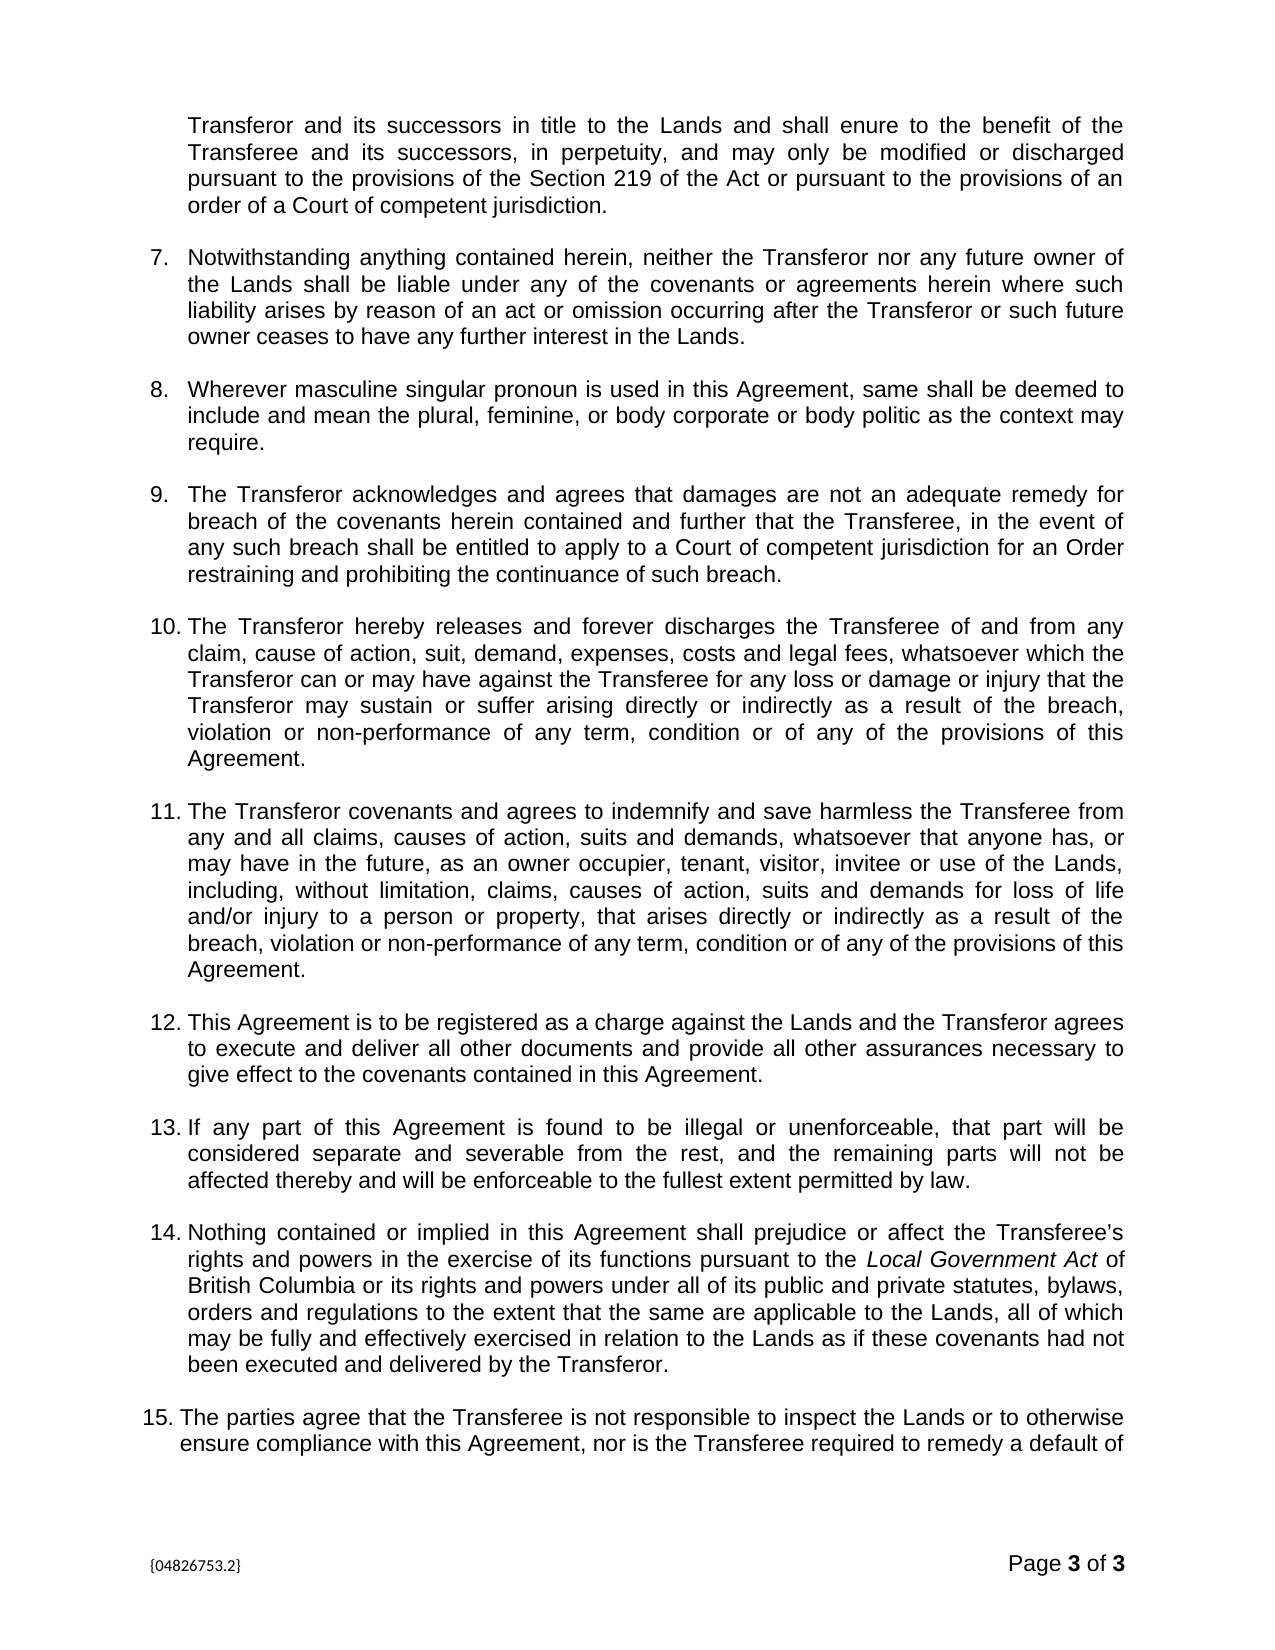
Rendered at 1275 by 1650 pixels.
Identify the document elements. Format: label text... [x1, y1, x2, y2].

list The Transferor hereby releases and forever discharges the Transferee of and from any claim, cause of action, suit, demand, expenses, costs and legal fees, whatsoever which the Transferor can or may have against the Transferee for any loss or damage or injury that the Transferor may sustain or suffer arising directly or indirectly as a result of the breach, violation or non-performance of any term, condition or of any of the provisions of this Agreement. [150, 613, 1125, 771]
list Wherever masculine singular pronoun is used in this Agreement, same shall be deemed to include and mean the plural, feminine, or body corporate or body politic as the context may require. [150, 376, 1125, 455]
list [142, 1404, 1125, 1457]
list The Transferor acknowledges and agrees that damages are not an adequate remedy for breach of the covenants herein contained and further that the Transferee, in the event of any such breach shall be entitled to apply to a Court of competent jurisdiction for an Order restraining and prohibiting the continuance of such breach. [150, 481, 1125, 587]
list Notwithstanding anything contained herein, neither the Transferor nor any future owner of the Lands shall be liable under any of the covenants or agreements herein where such liability arises by reason of an act or omission occurring after the Transferor or such future owner ceases to have any further interest in the Lands. [150, 244, 1125, 350]
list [150, 112, 1125, 218]
list If any part of this Agreement is found to be illegal or unenforceable, that part will be considered separate and severable from the rest, and the remaining parts will not be affected thereby and will be enforceable to the fullest extent permitted by law. [150, 1114, 1125, 1193]
list This Agreement is to be registered as a charge against the Lands and the Transferor agrees to execute and deliver all other documents and provide all other assurances necessary to give effect to the covenants contained in this Agreement. [150, 1008, 1125, 1088]
list Nothing contained or implied in this Agreement shall prejudice or affect the Transferee’s rights and powers in the exercise of its functions pursuant to the Local Government Act of British Columbia or its rights and powers under all of its public and private statutes, bylaws, orders and regulations to the extent that the same are applicable to the Lands, all of which may be fully and effectively exercised in relation to the Lands as if these covenants had not been executed and delivered by the Transferor. [150, 1219, 1125, 1377]
list The Transferor covenants and agrees to indemnify and save harmless the Transferee from any and all claims, causes of action, suits and demands, whatsoever that anyone has, or may have in the future, as an owner occupier, tenant, visitor, invitee or use of the Lands, including, without limitation, claims, causes of action, suits and demands for loss of life and/or injury to a person or property, that arises directly or indirectly as a result of the breach, violation or non-performance of any term, condition or of any of the provisions of this Agreement. [150, 798, 1125, 982]
